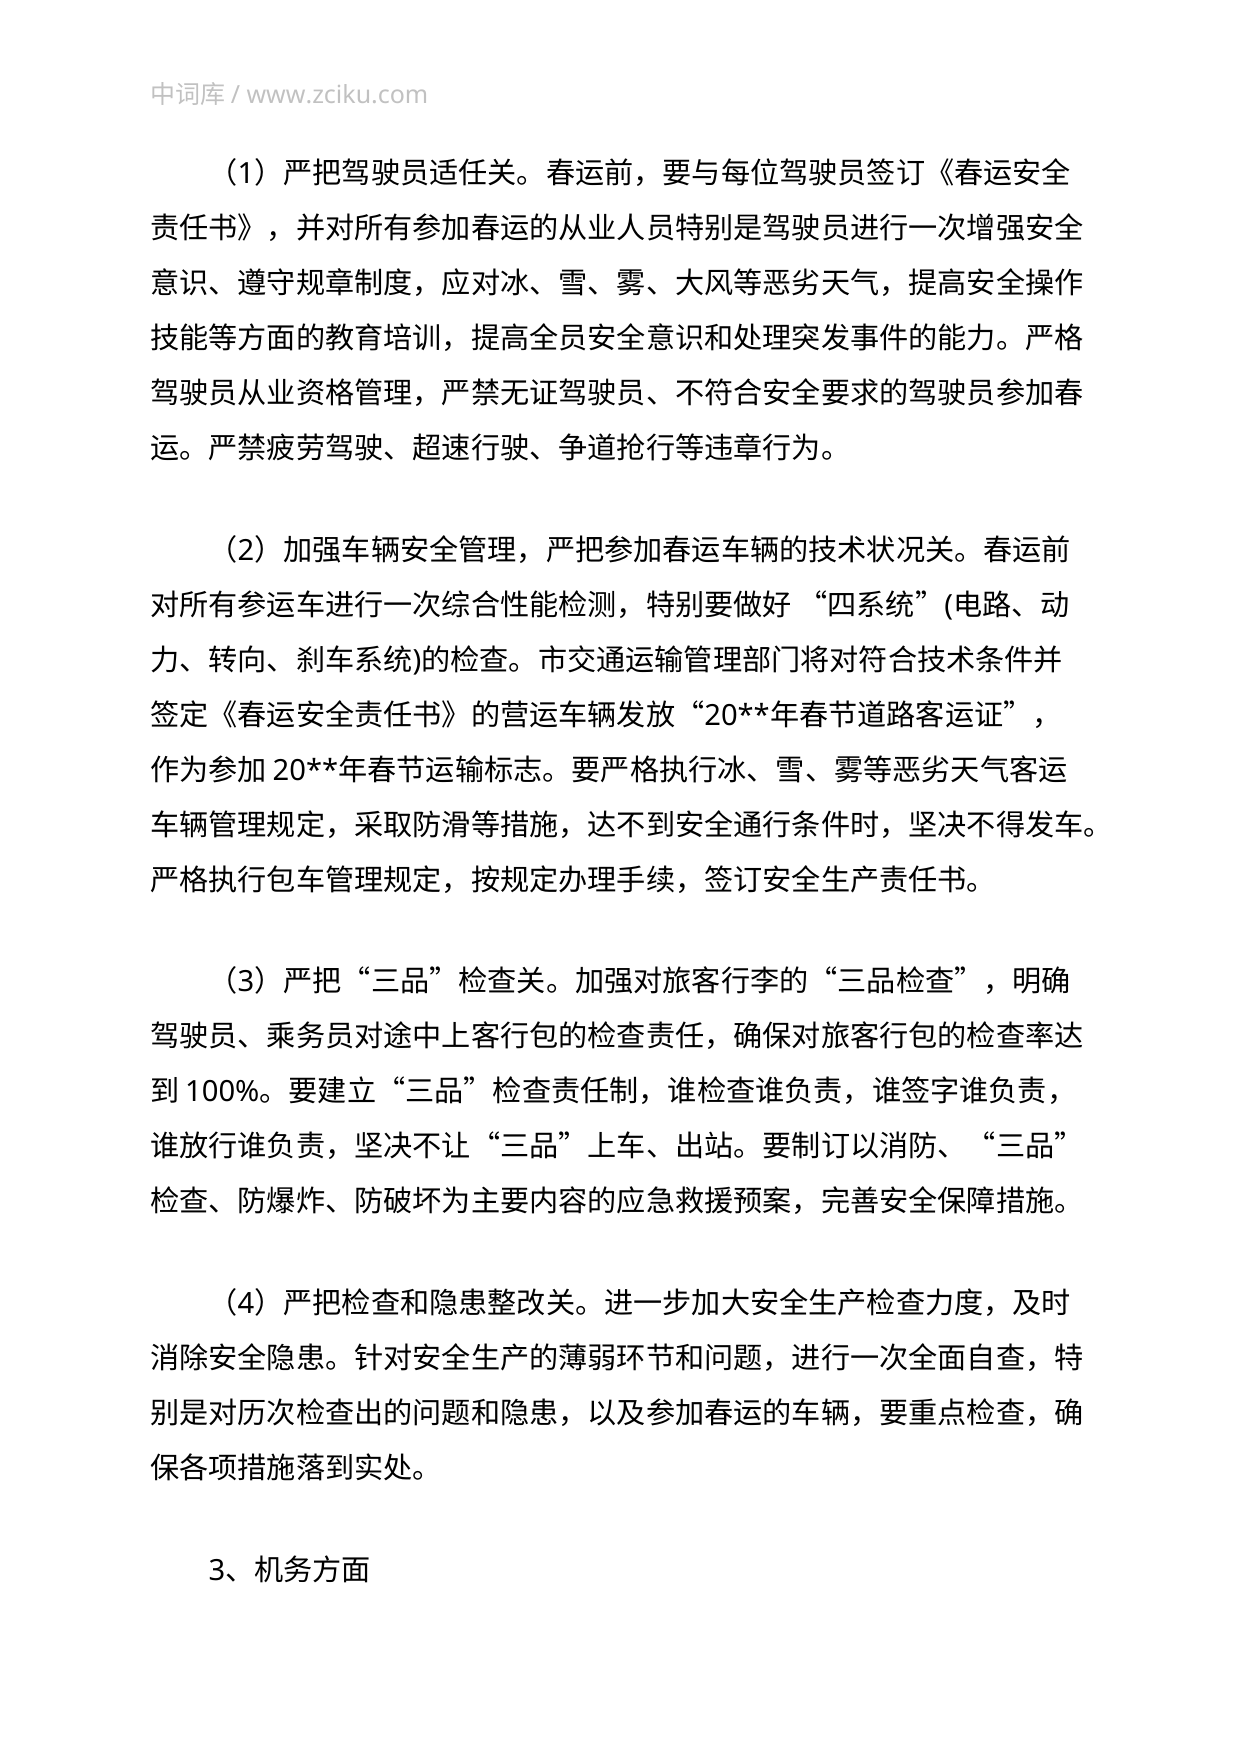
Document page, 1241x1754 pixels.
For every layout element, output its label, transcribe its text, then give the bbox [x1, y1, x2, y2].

text （4）严把检查和隐患整改关。进一步加大安全生产检查力度，及时消除安全隐患。针对安全生产的薄弱环节和问题，进行一次全面自查，特别是对历次检查出的问题和隐患，以及参加春运的车辆，要重点检查，确保各项措施落到实处。 [150, 1279, 1090, 1487]
text （3）严把“三品”检查关。加强对旅客行李的“三品检查”，明确驾驶员、乘务员对途中上客行包的检查责任，确保对旅客行包的检查率达到100%。要建立“三品”检查责任制，谁检查谁负责，谁签字谁负责，谁放行谁负责，坚决不让“三品”上车、出站。要制订以消防、“三品”检查、防爆炸、防破坏为主要内容的应急救援预案，完善安全保障措施。 [150, 958, 1090, 1220]
text （1）严把驾驶员适任关。春运前，要与每位驾驶员签订《春运安全责任书》，并对所有参加春运的从业人员特别是驾驶员进行一次增强安全意识、遵守规章制度，应对冰、雪、雾、大风等恶劣天气，提高安全操作技能等方面的教育培训，提高全员安全意识和处理突发事件的能力。严格驾驶员从业资格管理，严禁无证驾驶员、不符合安全要求的驾驶员参加春运。严禁疲劳驾驶、超速行驶、争道抢行等违章行为。 [150, 150, 1090, 467]
text （2）加强车辆安全管理，严把参加春运车辆的技术状况关。春运前对所有参运车进行一次综合性能检测，特别要做好 “四系统”(电路、动力、转向、刹车系统)的检查。市交通运输管理部门将对符合技术条件并签定《春运安全责任书》的营运车辆发放“20**年春节道路客运证”，作为参加20**年春节运输标志。要严格执行冰、雪、雾等恶劣天气客运车辆管理规定，采取防滑等措施，达不到安全通行条件时，坚决不得发车。严格执行包车管理规定，按规定办理手续，签订安全生产责任书。 [150, 526, 1090, 898]
text 3、机务方面 [150, 1546, 1090, 1588]
